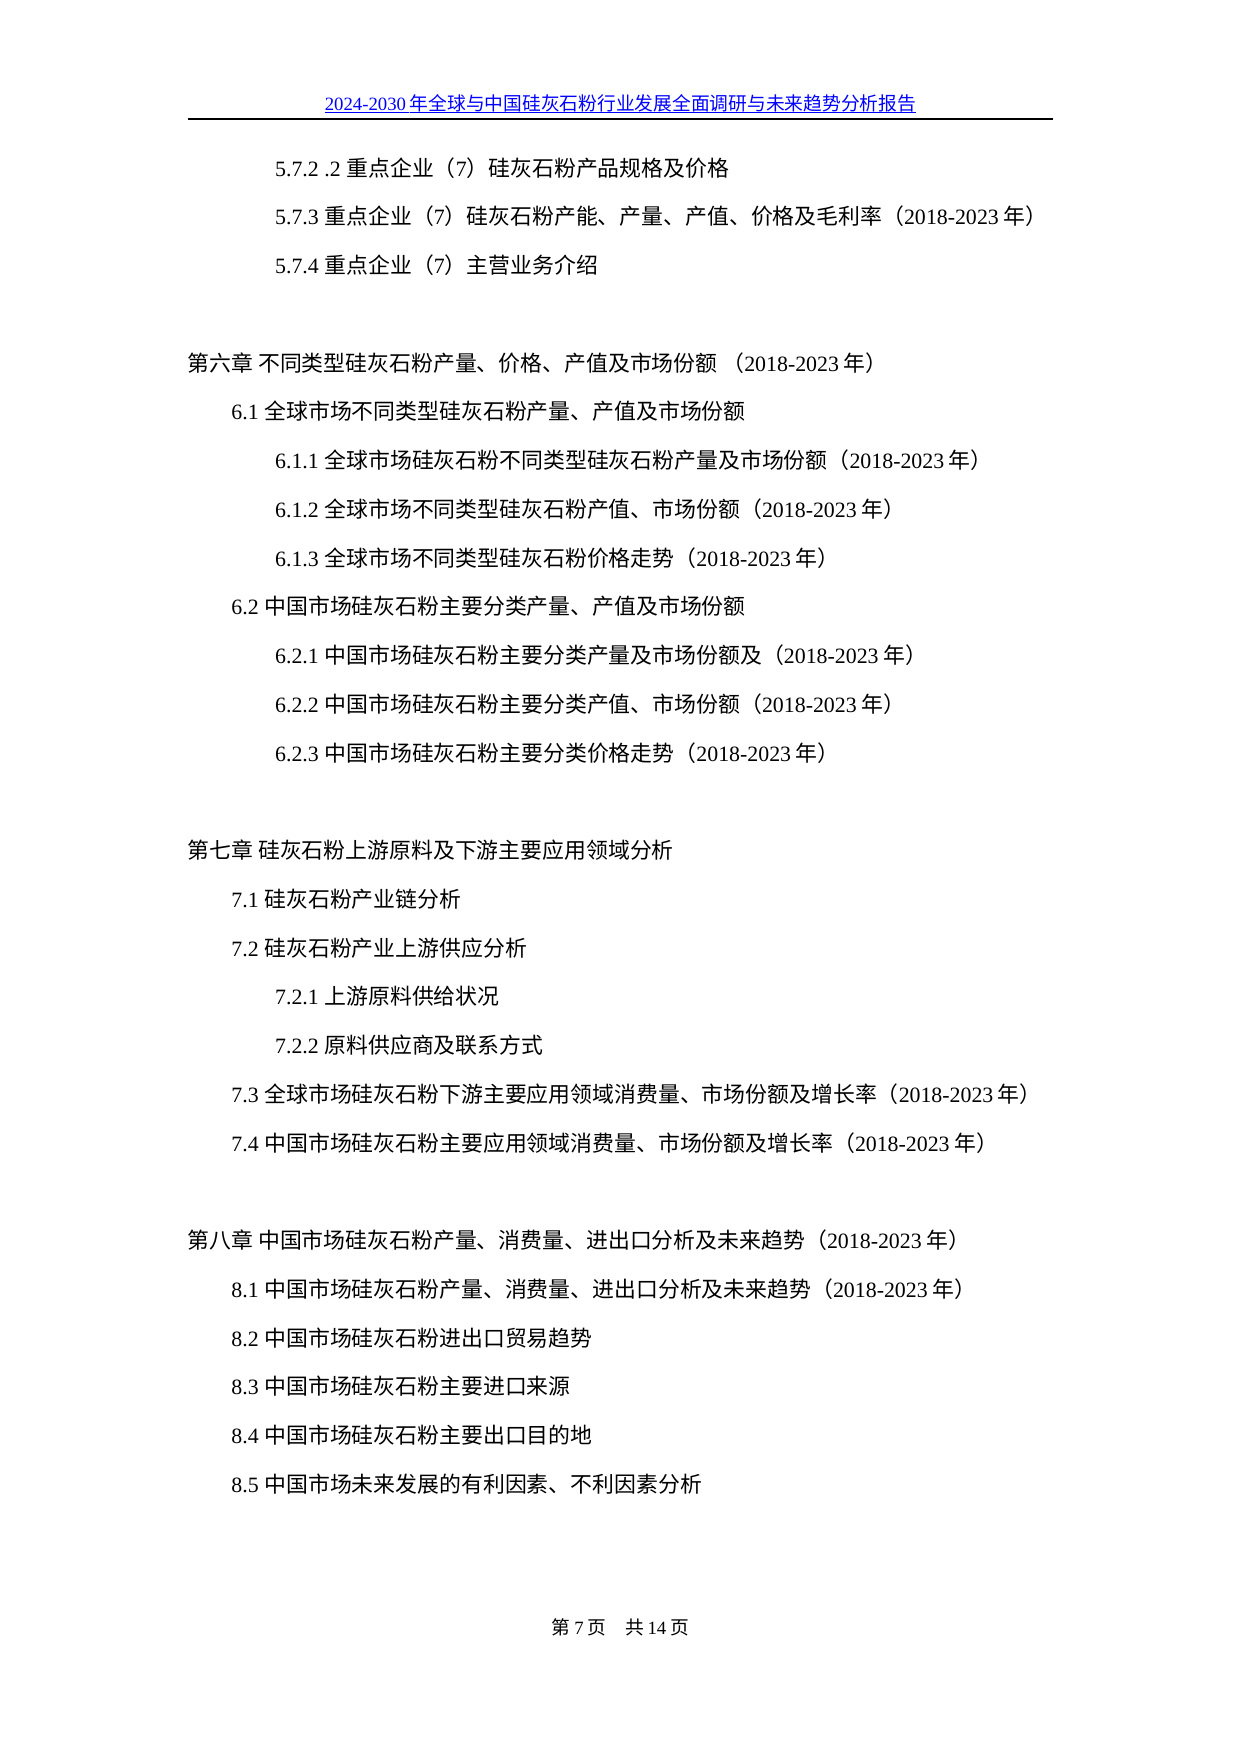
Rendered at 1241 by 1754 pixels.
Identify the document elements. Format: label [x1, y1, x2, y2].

text [187, 150, 1053, 1499]
